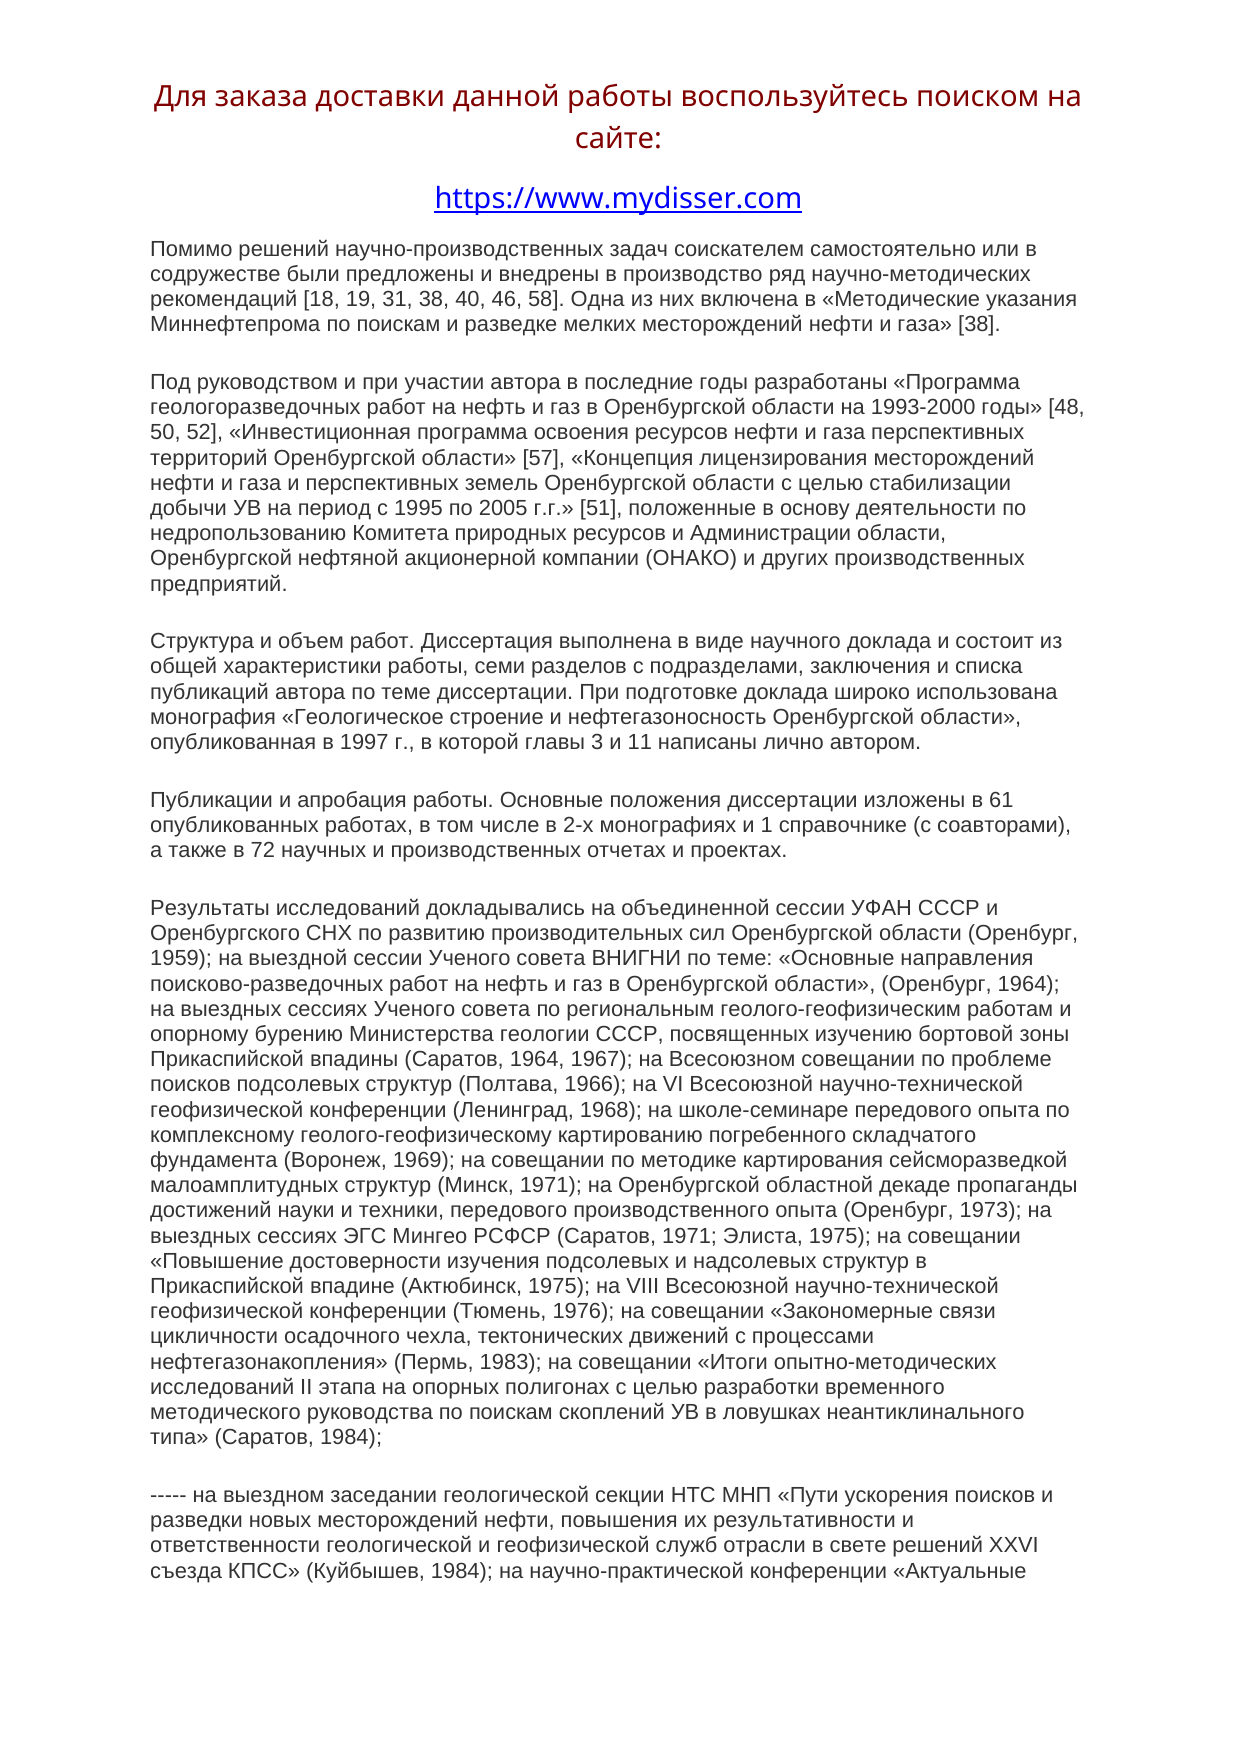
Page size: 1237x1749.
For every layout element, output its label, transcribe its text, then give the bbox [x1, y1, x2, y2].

text Результаты исследований докладывались на объединенной сессии УФАН СССР и Оренбургского СНХ по развитию производительных сил Оренбургской области (Оренбург, 1959); на выездной сессии Ученого совета ВНИГНИ по теме: «Основные направления поисково-разведочных работ на нефть и газ в Оренбургской области», (Оренбург, 1964); на выездных сессиях Ученого совета по региональным геолого-геофизическим работам и опорному бурению Министерства геологии СССР, посвященных изучению бортовой зоны Прикаспийской впадины (Саратов, 1964, 1967); на Всесоюзном совещании по проблеме поисков подсолевых структур (Полтава, 1966); на VI Всесоюзной научно-технической геофизической конференции (Ленинград, 1968); на школе-семинаре передового опыта по комплексному геолого-геофизическому картированию погребенного складчатого фундамента (Воронеж, 1969); на совещании по методике картирования сейсморазведкой малоамплитудных структур (Минск, 1971); на Оренбургской областной декаде пропаганды достижений науки и техники, передового производственного опыта (Оренбург, 1973); на выездных сессиях ЭГС Мингео РСФСР (Саратов, 1971; Элиста, 1975); на совещании «Повышение достоверности изучения подсолевых и надсолевых структур в Прикаспийской впадине (Актюбинск, 1975); на VIII Всесоюзной научно-технической геофизической конференции (Тюмень, 1976); на совещании «Закономерные связи цикличности осадочного чехла, тектонических движений с процессами нефтегазонакопления» (Пермь, 1983); на совещании «Итоги опытно-методических исследований II этапа на опорных полигонах с целью разработки временного методического руководства по поискам скоплений УВ в ловушках неантиклинального типа» (Саратов, 1984); [150, 895, 1086, 1449]
text Помимо решений научно-производственных задач соискателем самостоятельно или в содружестве были предложены и внедрены в производство ряд научно-методических рекомендаций [18, 19, 31, 38, 40, 46, 58]. Одна из них включена в «Методические указания Миннефтепрома по поискам и разведке мелких месторождений нефти и газа» [38]. [150, 236, 1086, 336]
text Структура и объем работ. Диссертация выполнена в виде научного доклада и состоит из общей характеристики работы, семи разделов с подразделами, заключения и списка публикаций автора по теме диссертации. При подготовке доклада широко использована монография «Геологическое строение и нефтегазоносность Оренбургской области», опубликованная в 1997 г., в которой главы 3 и 11 написаны лично автором. [150, 628, 1086, 754]
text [150, 1482, 1086, 1583]
text Публикации и апробация работы. Основные положения диссертации изложены в 61 опубликованных работах, в том числе в 2-х монографиях и 1 справочнике (с соавторами), а также в 72 научных и производственных отчетах и проектах. [150, 787, 1086, 862]
text Под руководством и при участии автора в последние годы разработаны «Программа геологоразведочных работ на нефть и газ в Оренбургской области на 1993-2000 годы» [48, 50, 52], «Инвестиционная программа освоения ресурсов нефти и газа перспективных территорий Оренбургской области» [57], «Концепция лицензирования месторождений нефти и газа и перспективных земель Оренбургской области с целью стабилизации добычи УВ на период с 1995 по 2005 г.г.» [51], положенные в основу деятельности по недропользованию Комитета природных ресурсов и Администрации области, Оренбургской нефтяной акционерной компании (ОНАКО) и других производственных предприятий. [150, 369, 1086, 596]
